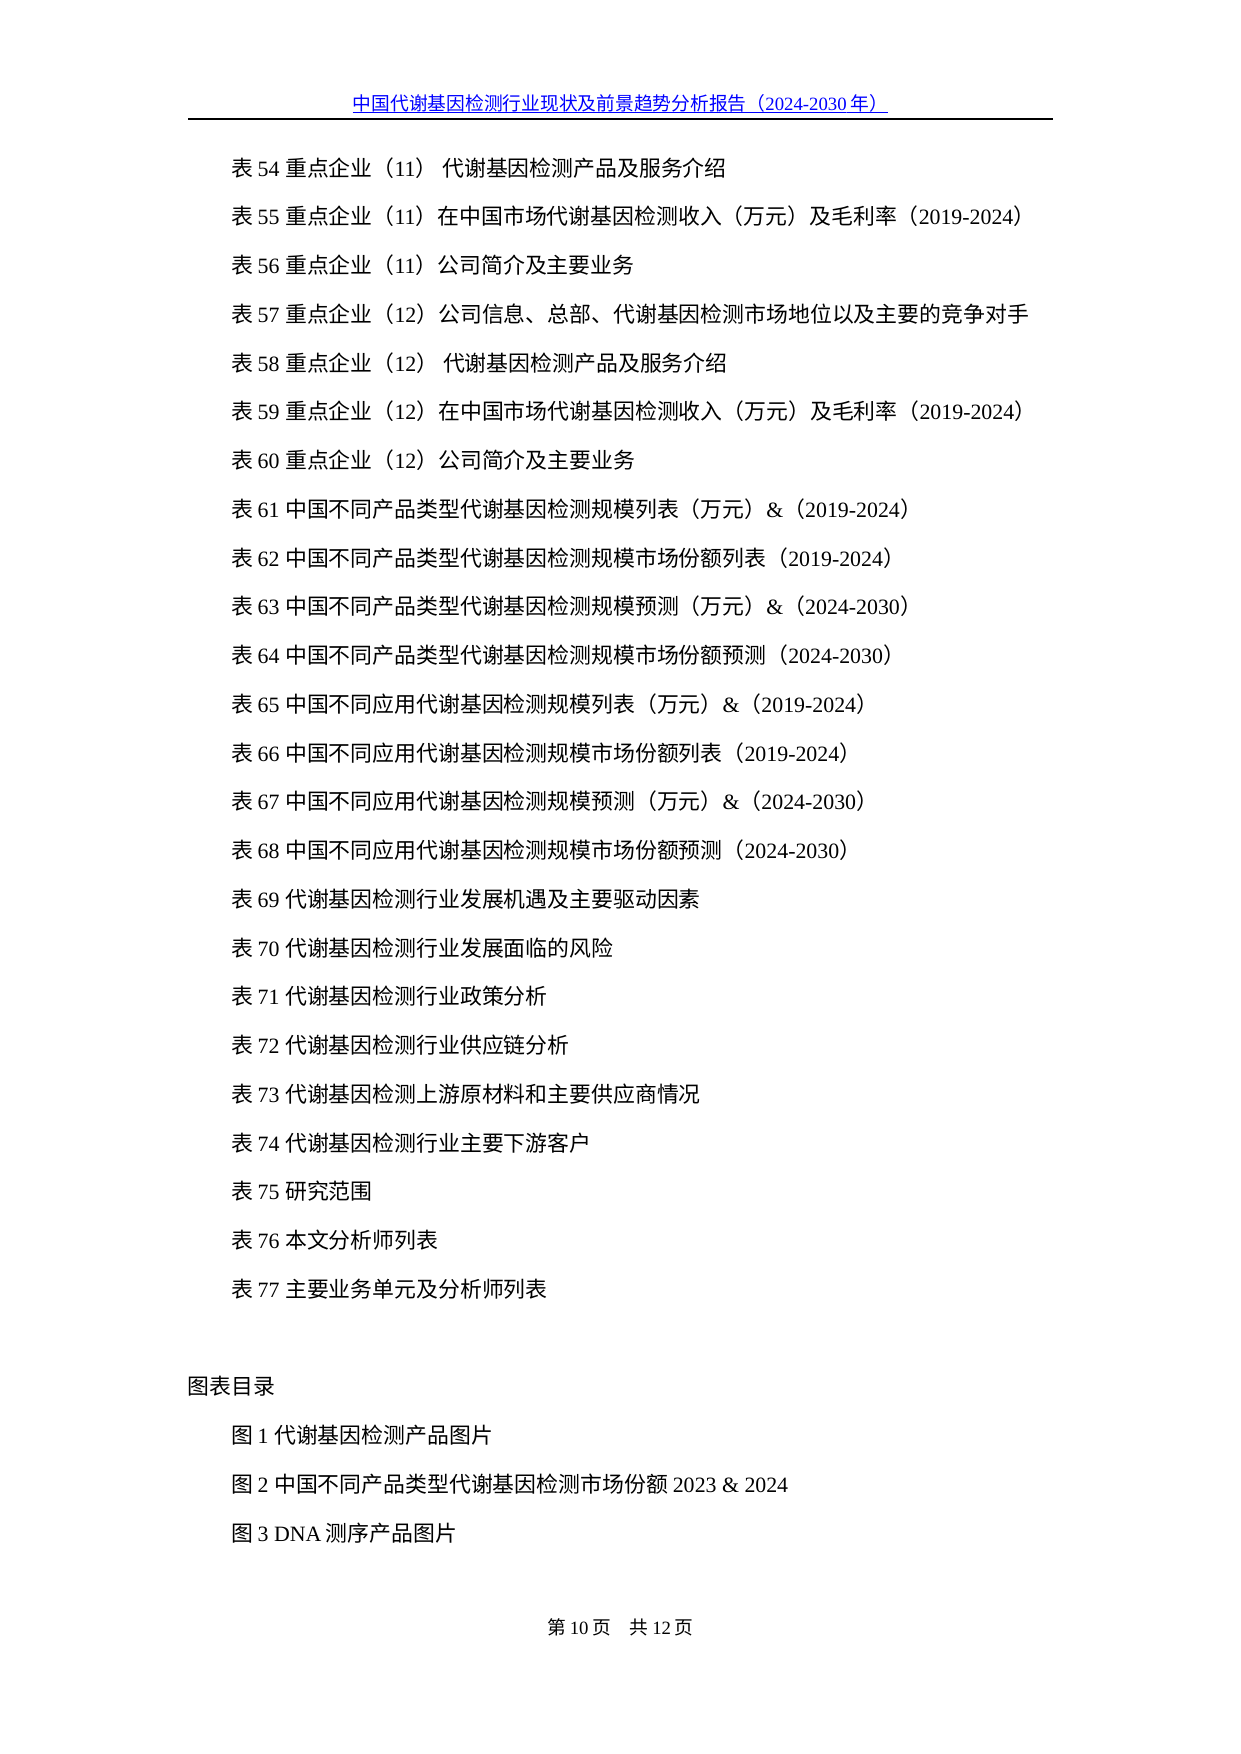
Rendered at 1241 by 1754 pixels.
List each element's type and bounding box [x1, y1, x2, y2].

text [187, 150, 1053, 1548]
